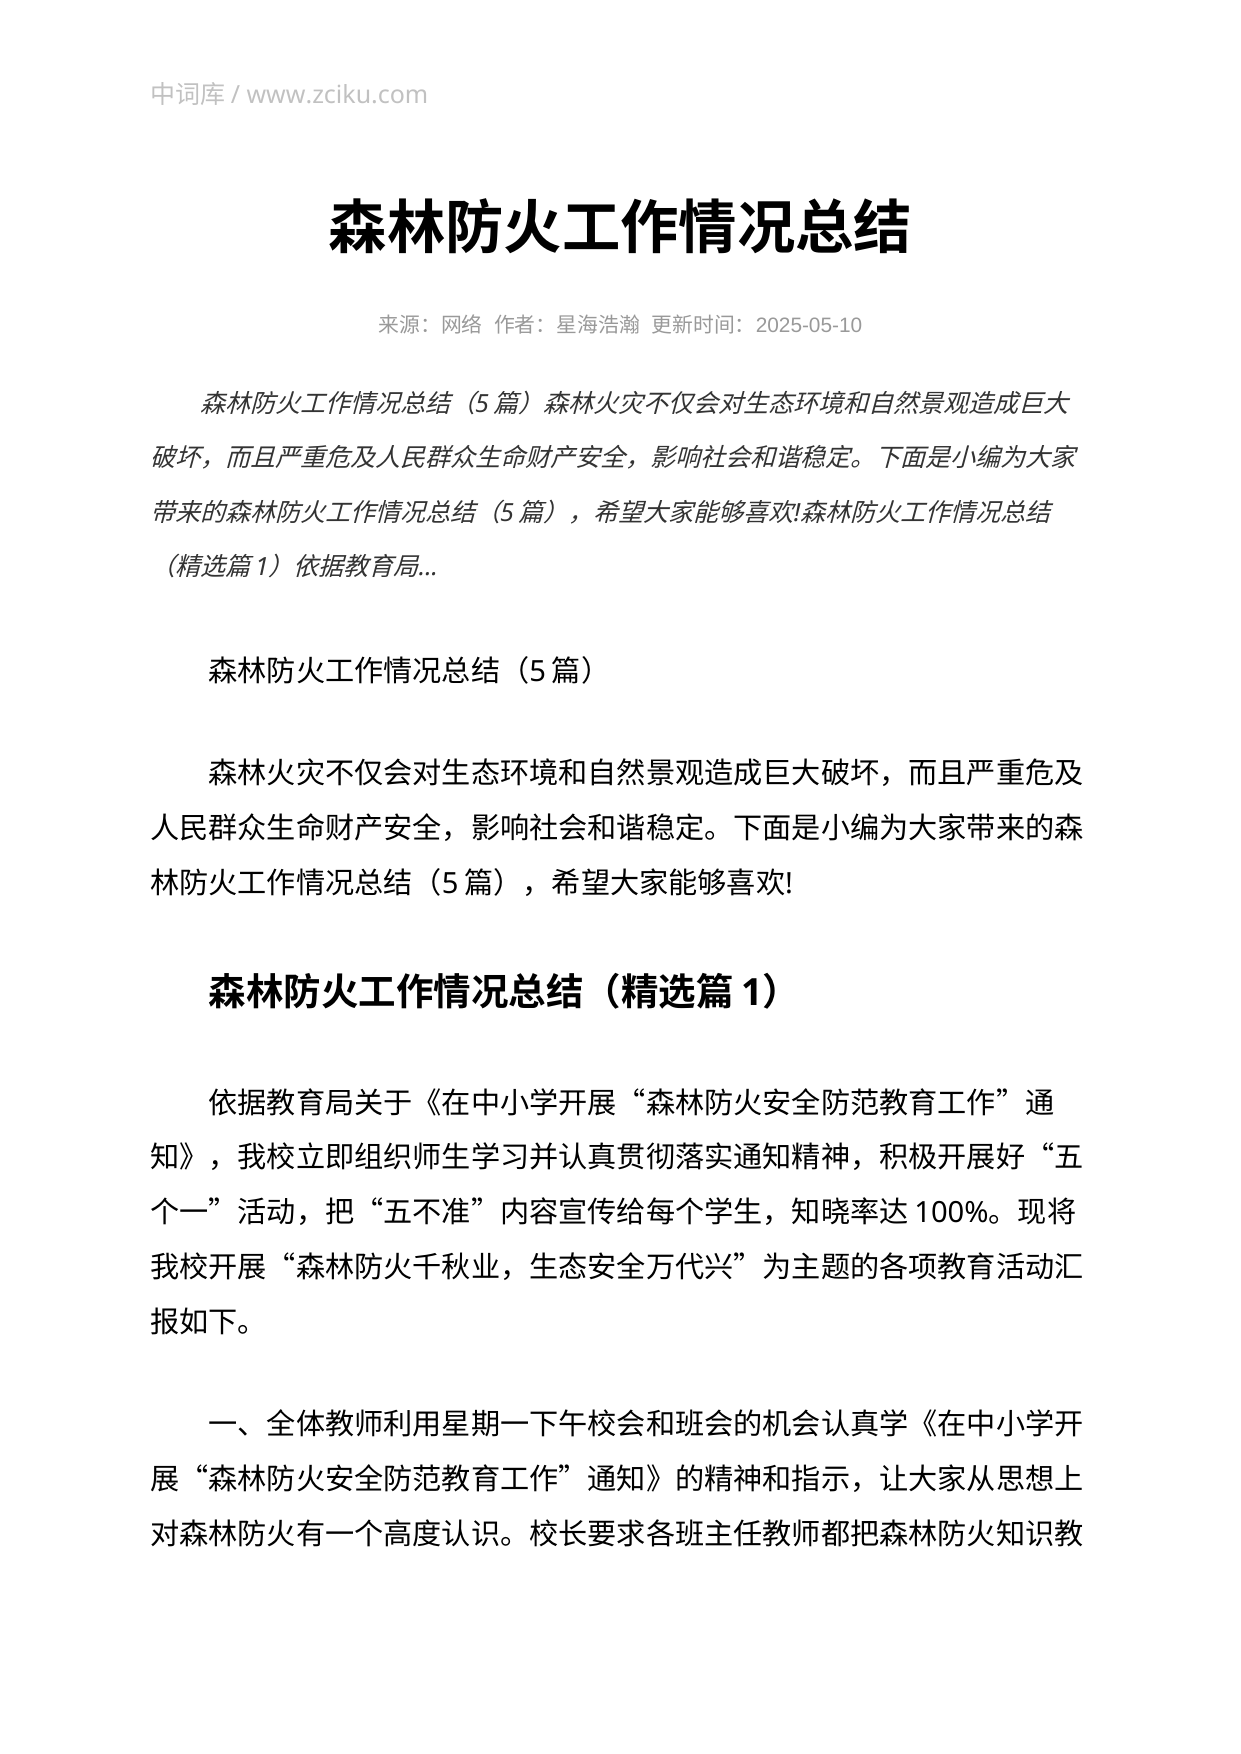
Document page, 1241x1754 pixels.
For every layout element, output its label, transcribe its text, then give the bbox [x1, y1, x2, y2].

text 森林防火工作情况总结（5篇）森林火灾不仅会对生态环境和自然景观造成巨大破坏，而且严重危及人民群众生命财产安全，影响社会和谐稳定。下面是小编为大家带来的森林防火工作情况总结（5篇），希望大家能够喜欢!森林防火工作情况总结（精选篇1）依据教育局... [150, 383, 1090, 583]
text 森林防火工作情况总结（5篇） [150, 648, 1090, 690]
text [150, 1401, 1090, 1553]
text 来源：网络 作者：星海浩瀚 更新时间：2025-05-10 [150, 313, 1090, 337]
text 森林火灾不仅会对生态环境和自然景观造成巨大破坏，而且严重危及人民群众生命财产安全，影响社会和谐稳定。下面是小编为大家带来的森林防火工作情况总结（5篇），希望大家能够喜欢! [150, 750, 1090, 902]
text 森林防火工作情况总结（精选篇1） [150, 962, 1090, 1016]
text 依据教育局关于《在中小学开展“森林防火安全防范教育工作”通知》，我校立即组织师生学习并认真贯彻落实通知精神，积极开展好“五个一”活动，把“五不准”内容宣传给每个学生，知晓率达100%。现将我校开展“森林防火千秋业，生态安全万代兴”为主题的各项教育活动汇报如下。 [150, 1079, 1090, 1341]
subtitle 森林防火工作情况总结 [150, 181, 1090, 266]
